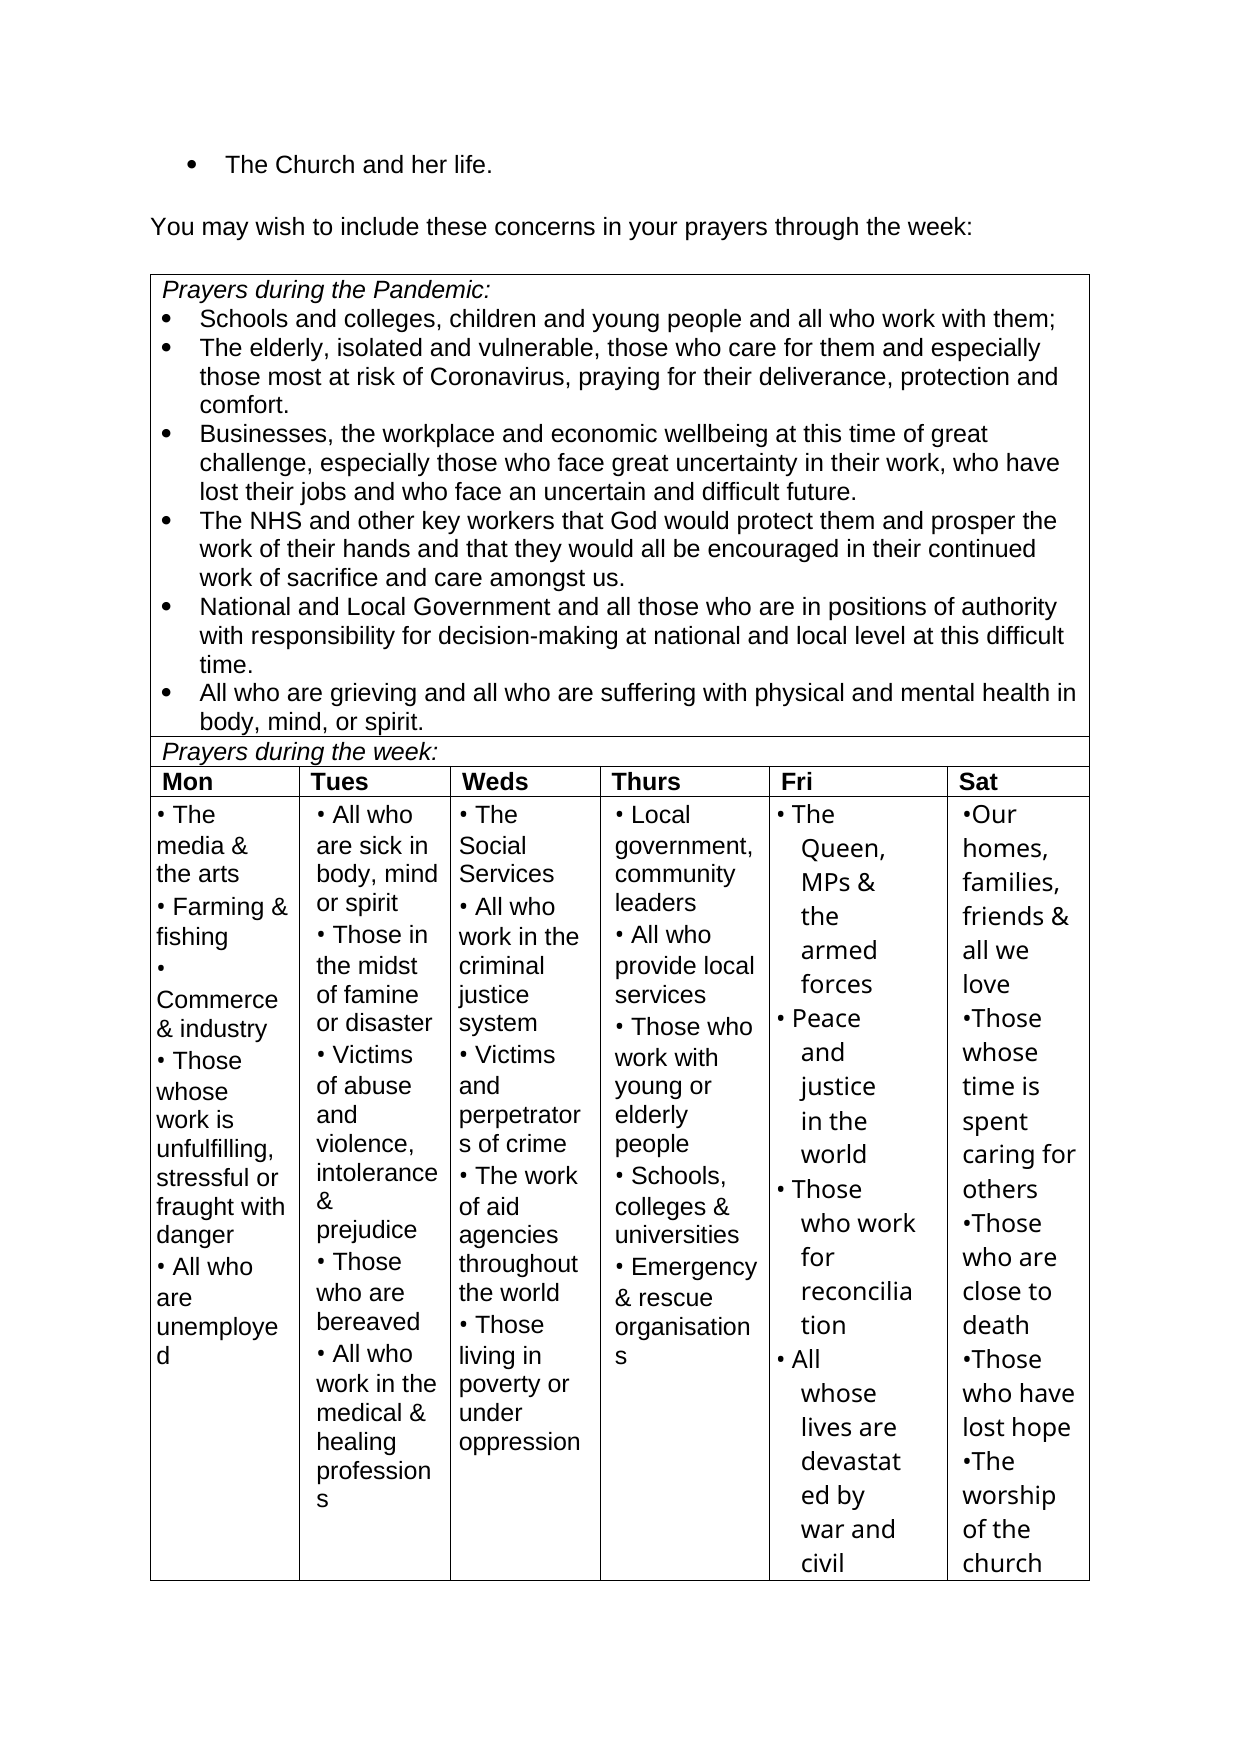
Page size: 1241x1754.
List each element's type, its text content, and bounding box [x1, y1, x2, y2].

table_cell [601, 797, 769, 1580]
text You may wish to include these concerns in your prayers through the week: [150, 212, 1090, 241]
table_header Prayers during the Pandemic: Schools and colleges, children and young people and all who work with them; The elderly, isolated and vulnerable, those who care for them and especially those most at risk of Coronavirus, praying for their deliverance, protection and comfort. Businesses, the workplace and economic wellbeing at this time of great challenge, especially those who face great uncertainty in their work, who have lost their jobs and who face an uncertain and difficult future. The NHS and other key workers that God would protect them and prosper the work of their hands and that they would all be encouraged in their continued work of sacrifice and care amongst us. National and Local Government and all those who are in positions of authority with responsibility for decision-making at national and local level at this difficult time. All who are grieving and all who are suffering with physical and mental health in body, mind, or spirit. [151, 275, 1089, 736]
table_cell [300, 797, 450, 1580]
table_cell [770, 797, 947, 1580]
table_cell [948, 797, 1089, 1580]
list The Church and her life. [187, 150, 1090, 179]
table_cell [151, 797, 299, 1580]
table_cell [451, 797, 600, 1580]
table_cell Thurs [601, 767, 769, 796]
table_cell Prayers during the week: [151, 737, 1089, 766]
table_cell Weds [451, 767, 600, 796]
table_cell Tues [300, 767, 450, 796]
table_cell Mon [151, 767, 299, 796]
table_cell Fri [770, 767, 947, 796]
table_cell Sat [948, 767, 1089, 796]
